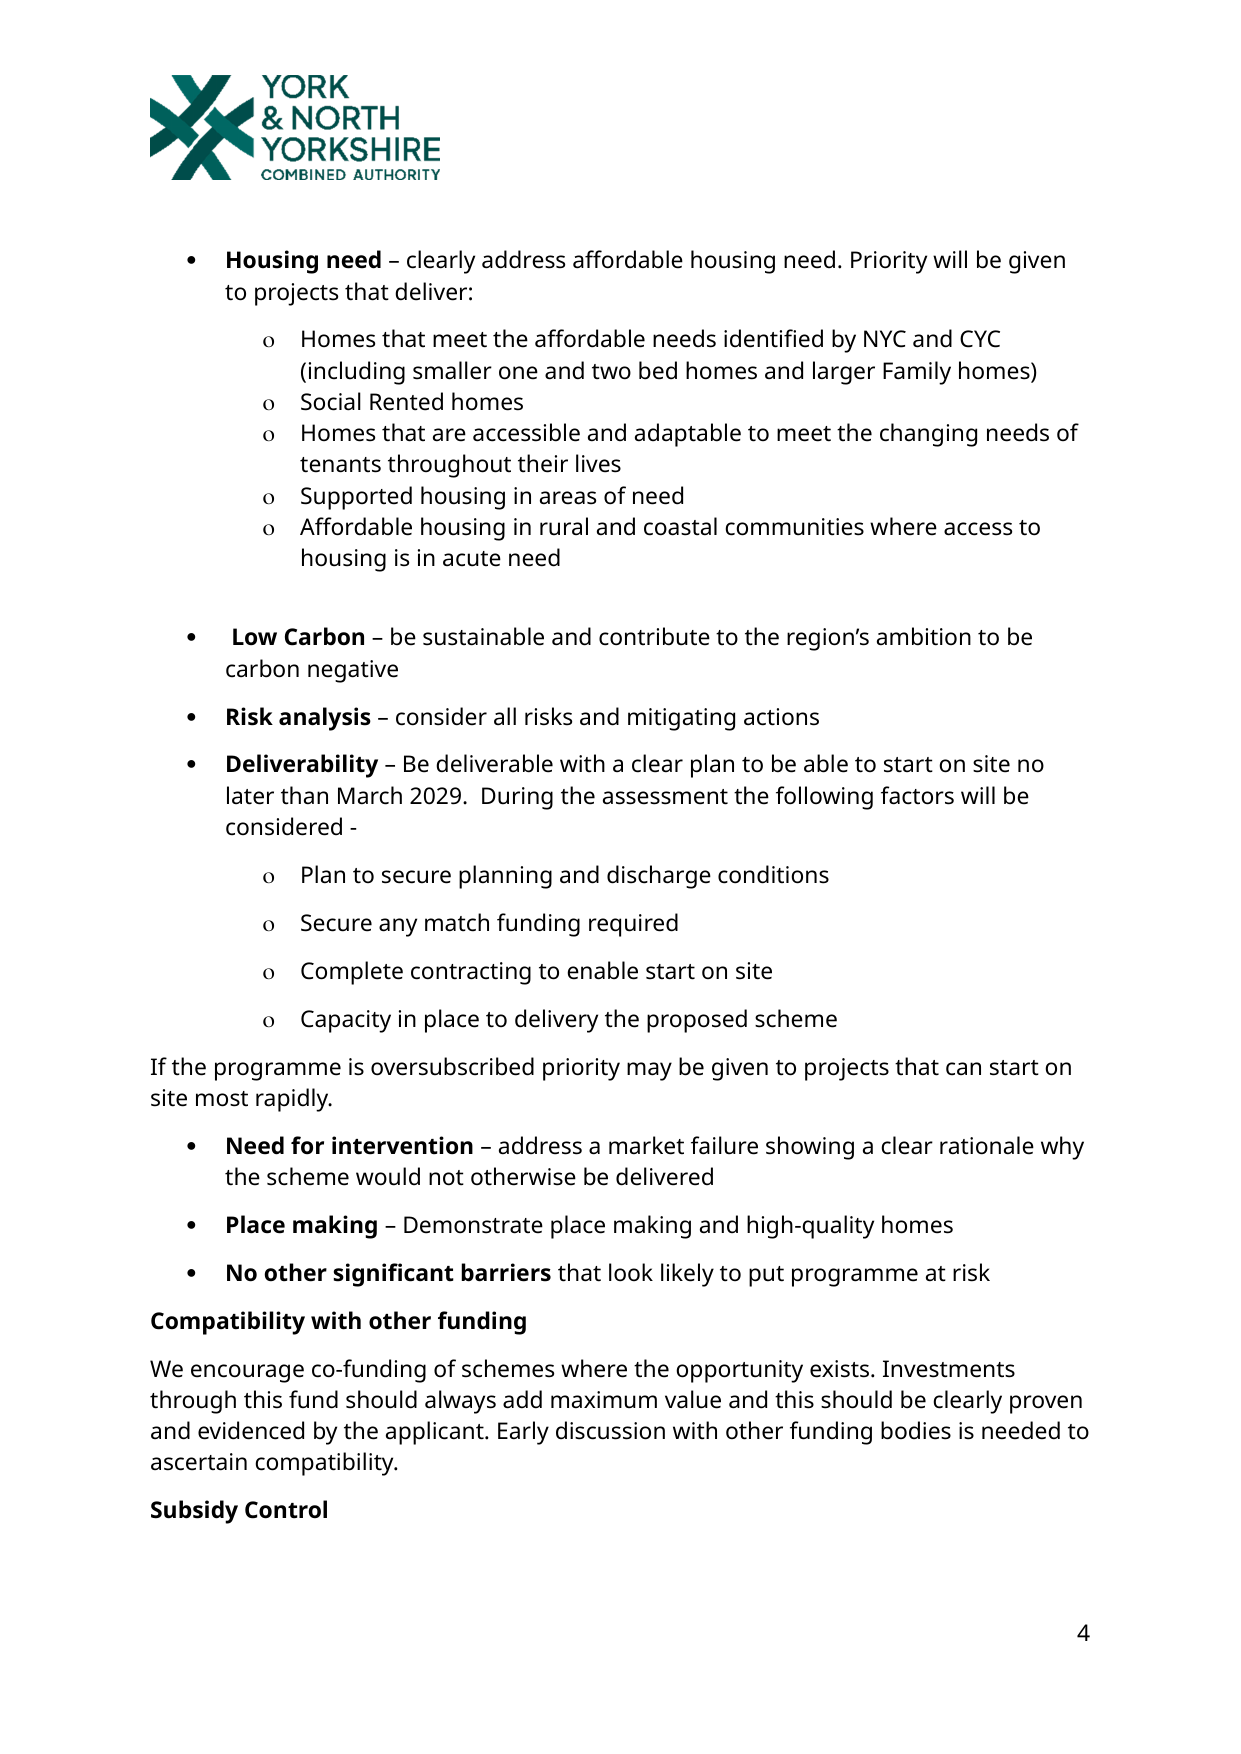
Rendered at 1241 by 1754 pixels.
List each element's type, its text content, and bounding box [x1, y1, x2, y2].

text Compatibility with other funding [150, 1305, 1090, 1336]
list Homes that meet the affordable needs identified by NYC and CYC (including smaller one and two bed homes and larger Family homes) [262, 323, 1090, 386]
text If the programme is oversubscribed priority may be given to projects that can start on site most rapidly. [150, 1051, 1090, 1113]
list Need for intervention – address a market failure showing a clear rationale why the scheme would not otherwise be delivered [187, 1130, 1090, 1192]
list Deliverability – Be deliverable with a clear plan to be able to start on site no later than March 2029. During the assessment the following factors will be considered - [187, 748, 1090, 842]
list Affordable housing in rural and coastal communities where access to housing is in acute need [262, 511, 1090, 573]
text Subsidy Control [150, 1494, 1090, 1526]
text We encourage co-funding of schemes where the opportunity exists. Investments through this fund should always add maximum value and this should be clearly proven and evidenced by the applicant. Early discussion with other funding bodies is needed to ascertain compatibility. [150, 1353, 1090, 1478]
list Homes that are accessible and adaptable to meet the changing needs of tenants throughout their lives [262, 417, 1090, 480]
list Plan to secure planning and discharge conditions [262, 859, 1090, 890]
list Social Rented homes [262, 386, 1090, 417]
list Housing need – clearly address affordable housing need. Priority will be given to projects that deliver: [187, 244, 1090, 307]
list Place making – Demonstrate place making and high-quality homes [187, 1209, 1090, 1240]
list Low Carbon – be sustainable and contribute to the region’s ambition to be carbon negative [187, 621, 1090, 684]
list Capacity in place to delivery the proposed scheme [262, 1003, 1090, 1034]
list Secure any match funding required [262, 907, 1090, 938]
picture [150, 75, 440, 180]
list No other significant barriers that look likely to put programme at risk [187, 1257, 1090, 1288]
list Supported housing in areas of need [262, 480, 1090, 511]
list Risk analysis – consider all risks and mitigating actions [187, 701, 1090, 732]
list Complete contracting to enable start on site [262, 955, 1090, 986]
